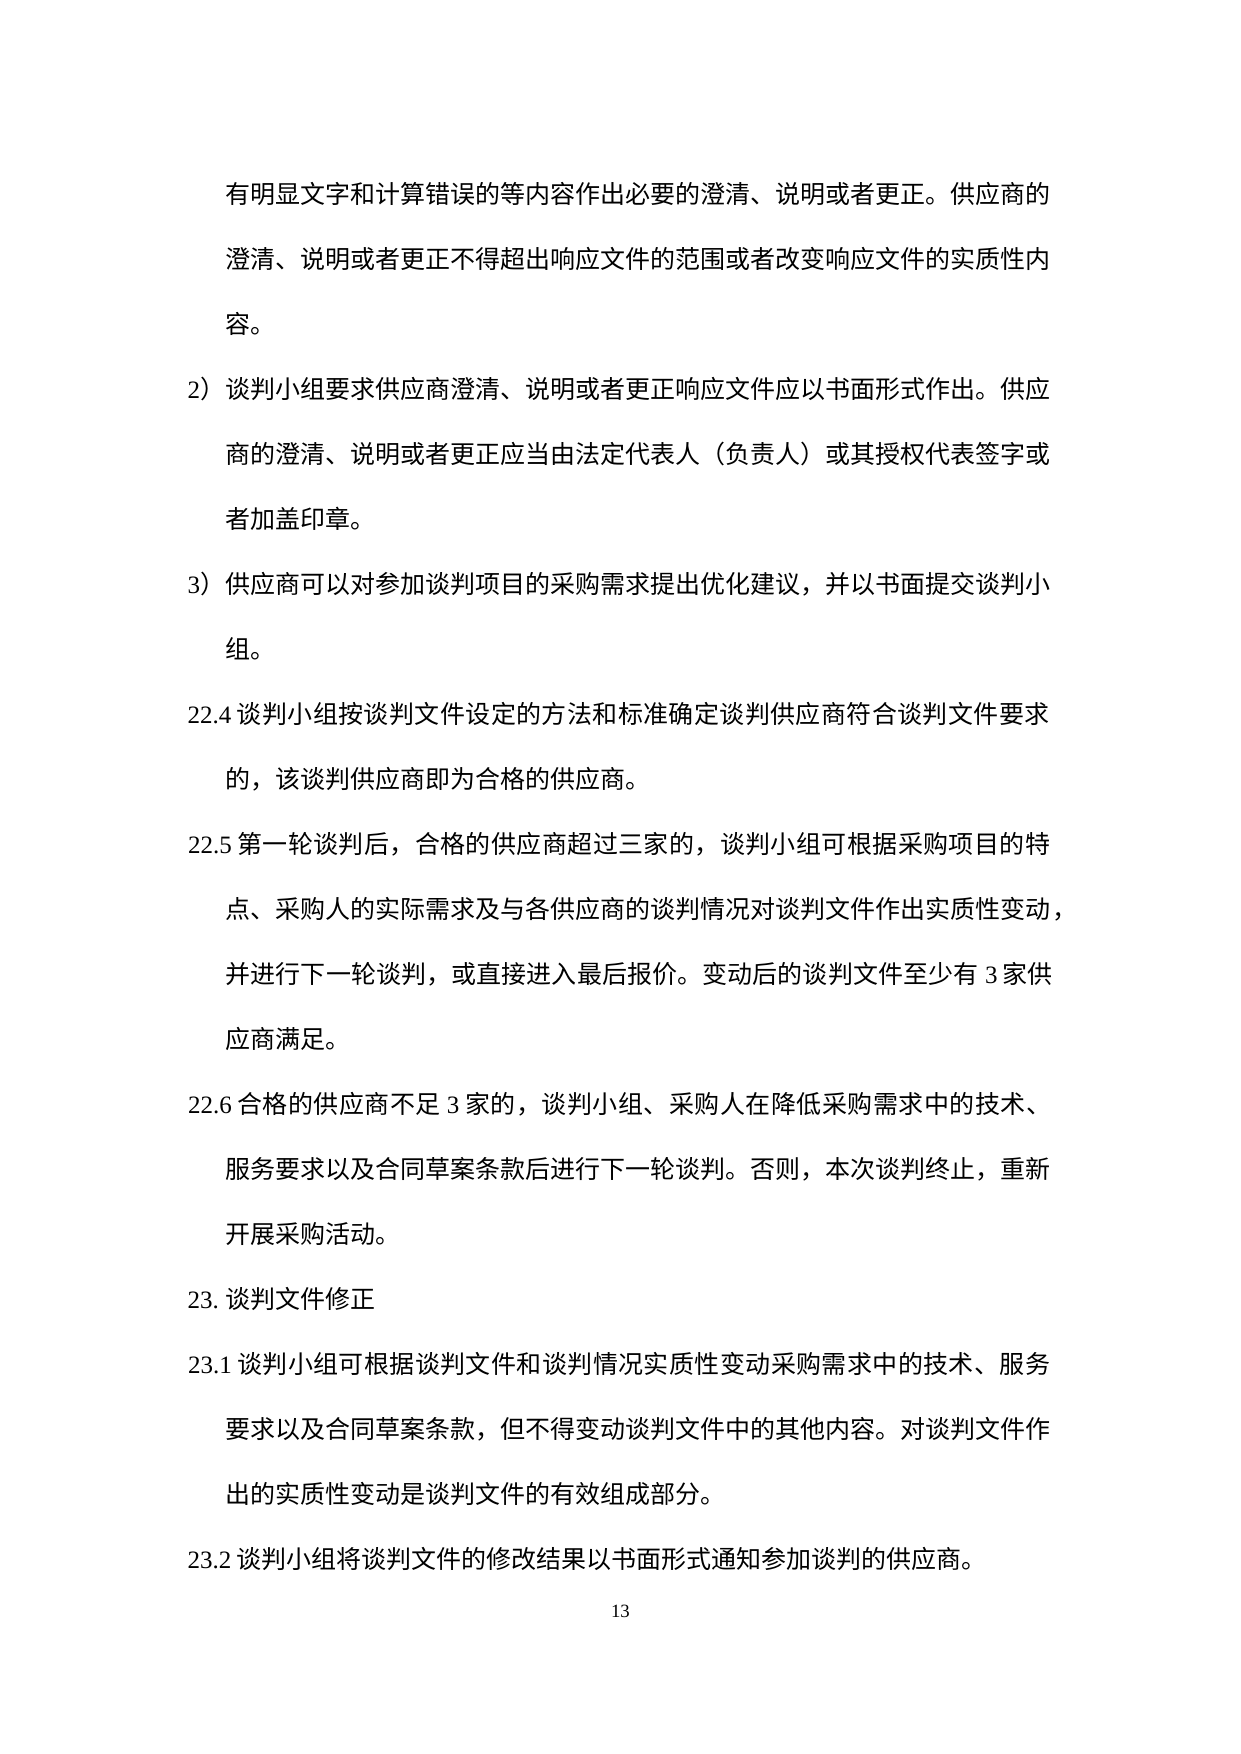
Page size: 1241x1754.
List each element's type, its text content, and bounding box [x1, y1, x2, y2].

text 23.2谈判小组将谈判文件的修改结果以书面形式通知参加谈判的供应商。 [187, 1525, 1053, 1590]
text 3）供应商可以对参加谈判项目的采购需求提出优化建议，并以书面提交谈判小组。 [187, 550, 1053, 680]
text 22.4谈判小组按谈判文件设定的方法和标准确定谈判供应商符合谈判文件要求的，该谈判供应商即为合格的供应商。 [187, 680, 1053, 810]
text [187, 160, 1053, 355]
text 23.1谈判小组可根据谈判文件和谈判情况实质性变动采购需求中的技术、服务要求以及合同草案条款，但不得变动谈判文件中的其他内容。对谈判文件作出的实质性变动是谈判文件的有效组成部分。 [188, 1330, 1053, 1525]
text 22.5第一轮谈判后，合格的供应商超过三家的，谈判小组可根据采购项目的特点、采购人的实际需求及与各供应商的谈判情况对谈判文件作出实质性变动，并进行下一轮谈判，或直接进入最后报价。变动后的谈判文件至少有3家供应商满足。 [188, 810, 1053, 1070]
text 2）谈判小组要求供应商澄清、说明或者更正响应文件应以书面形式作出。供应商的澄清、说明或者更正应当由法定代表人（负责人）或其授权代表签字或者加盖印章。 [187, 355, 1053, 550]
text 22.6合格的供应商不足3家的，谈判小组、采购人在降低采购需求中的技术、服务要求以及合同草案条款后进行下一轮谈判。否则，本次谈判终止，重新开展采购活动。 [188, 1070, 1053, 1265]
text 23. 谈判文件修正 [187, 1265, 1053, 1330]
